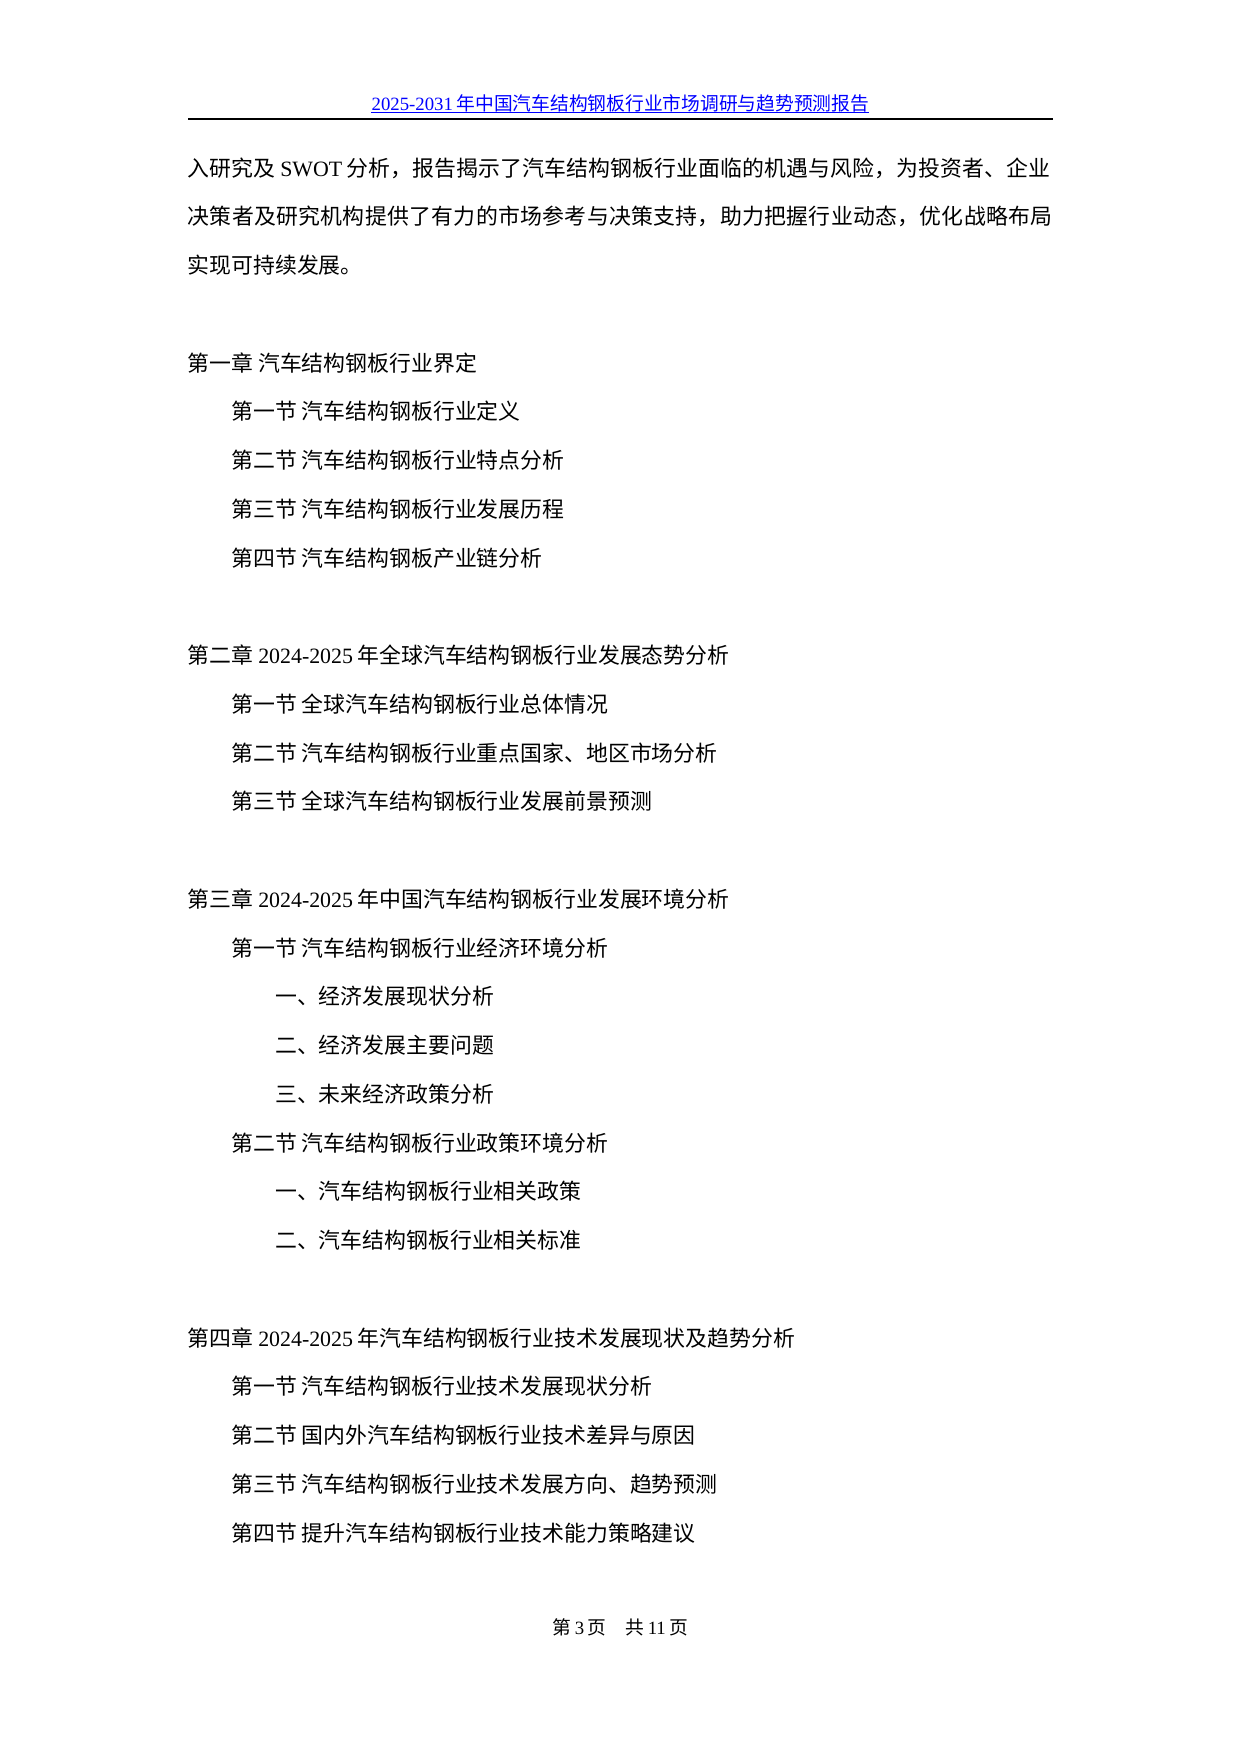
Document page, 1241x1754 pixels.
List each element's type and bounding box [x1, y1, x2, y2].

text [187, 150, 1053, 1548]
